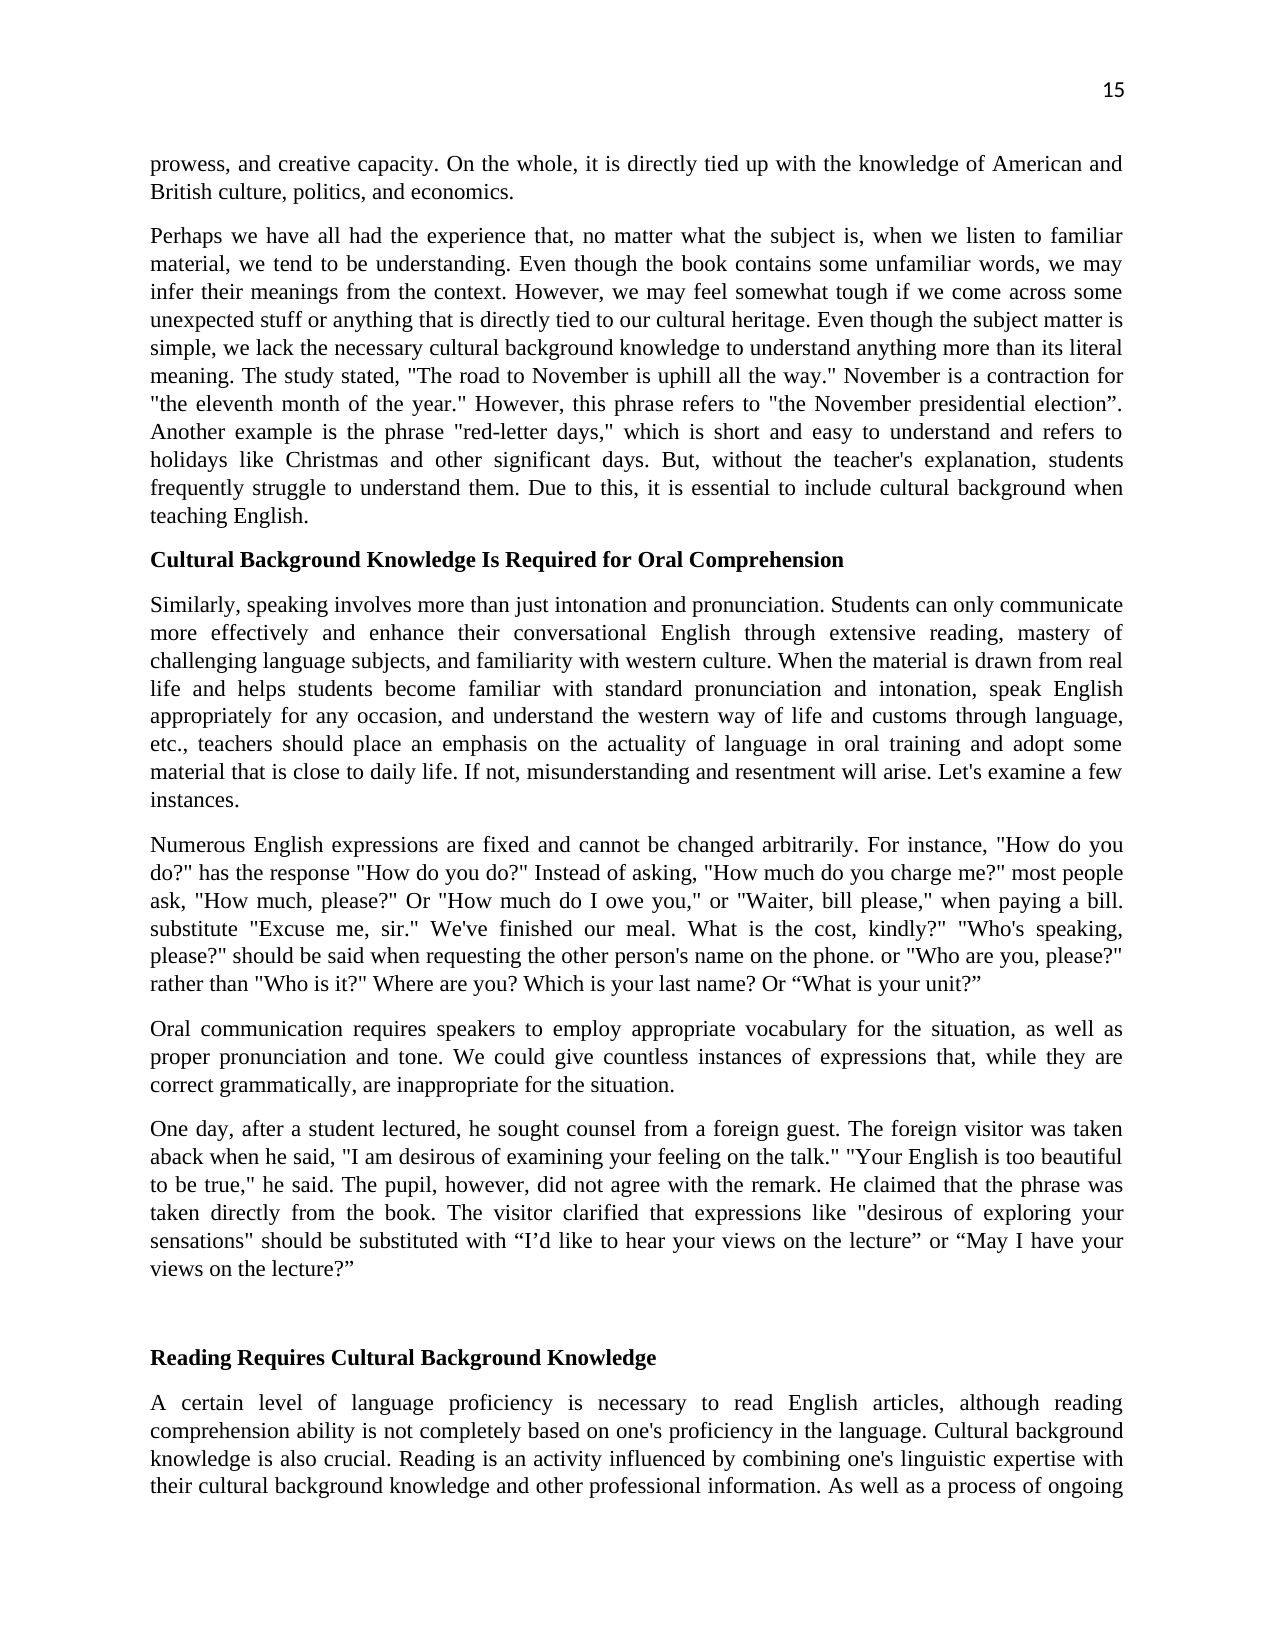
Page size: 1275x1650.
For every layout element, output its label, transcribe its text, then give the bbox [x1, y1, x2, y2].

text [150, 1389, 1125, 1499]
text Perhaps we have all had the experience that, no matter what the subject is, when we listen to familiar material, we tend to be understanding. Even though the book contains some unfamiliar words, we may infer their meanings from the context. However, we may feel somewhat tough if we come across some unexpected stuff or anything that is directly tied to our cultural heritage. Even though the subject matter is simple, we lack the necessary cultural background knowledge to understand anything more than its literal meaning. The study stated, "The road to November is uphill all the way." November is a contraction for "the eleventh month of the year." However, this phrase refers to "the November presidential election”. Another example is the phrase "red-letter days," which is short and easy to understand and refers to holidays like Christmas and other significant days. But, without the teacher's explanation, students frequently struggle to understand them. Due to this, it is essential to include cultural background when teaching English. [150, 222, 1125, 528]
text Oral communication requires speakers to employ appropriate vocabulary for the situation, as well as proper pronunciation and tone. We could give countless instances of expressions that, while they are correct grammatically, are inappropriate for the situation. [150, 1015, 1125, 1097]
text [150, 150, 1125, 204]
text Numerous English expressions are fixed and cannot be changed arbitrarily. For instance, "How do you do?" has the response "How do you do?" Instead of asking, "How much do you charge me?" most people ask, "How much, please?" Or "How much do I owe you," or "Waiter, bill please," when paying a bill. substitute "Excuse me, sir." We've finished our meal. What is the cost, kindly?" "Who's speaking, please?" should be said when requesting the other person's name on the phone. or "Who are you, please?" rather than "Who is it?" Where are you? Which is your last name? Or “What is your unit?” [150, 831, 1125, 997]
text One day, after a student lectured, he sought counsel from a foreign guest. The foreign visitor was taken aback when he said, "I am desirous of examining your feeling on the talk." "Your English is too beautiful to be true," he said. The pupil, however, did not agree with the remark. He claimed that the phrase was taken directly from the book. The visitor clarified that expressions like "desirous of exploring your sensations" should be substituted with “I’d like to hear your views on the lecture” or “May I have your views on the lecture?” [150, 1115, 1125, 1281]
text Similarly, speaking involves more than just intonation and pronunciation. Students can only communicate more effectively and enhance their conversational English through extensive reading, mastery of challenging language subjects, and familiarity with western culture. When the material is drawn from real life and helps students become familiar with standard pronunciation and intonation, speak English appropriately for any occasion, and understand the western way of life and customs through language, etc., teachers should place an emphasis on the actuality of language in oral training and adopt some material that is close to daily life. If not, misunderstanding and resentment will arise. Let's examine a few instances. [150, 591, 1125, 813]
text Cultural Background Knowledge Is Required for Oral Comprehension [150, 546, 1125, 573]
text Reading Requires Cultural Background Knowledge [150, 1344, 1125, 1371]
